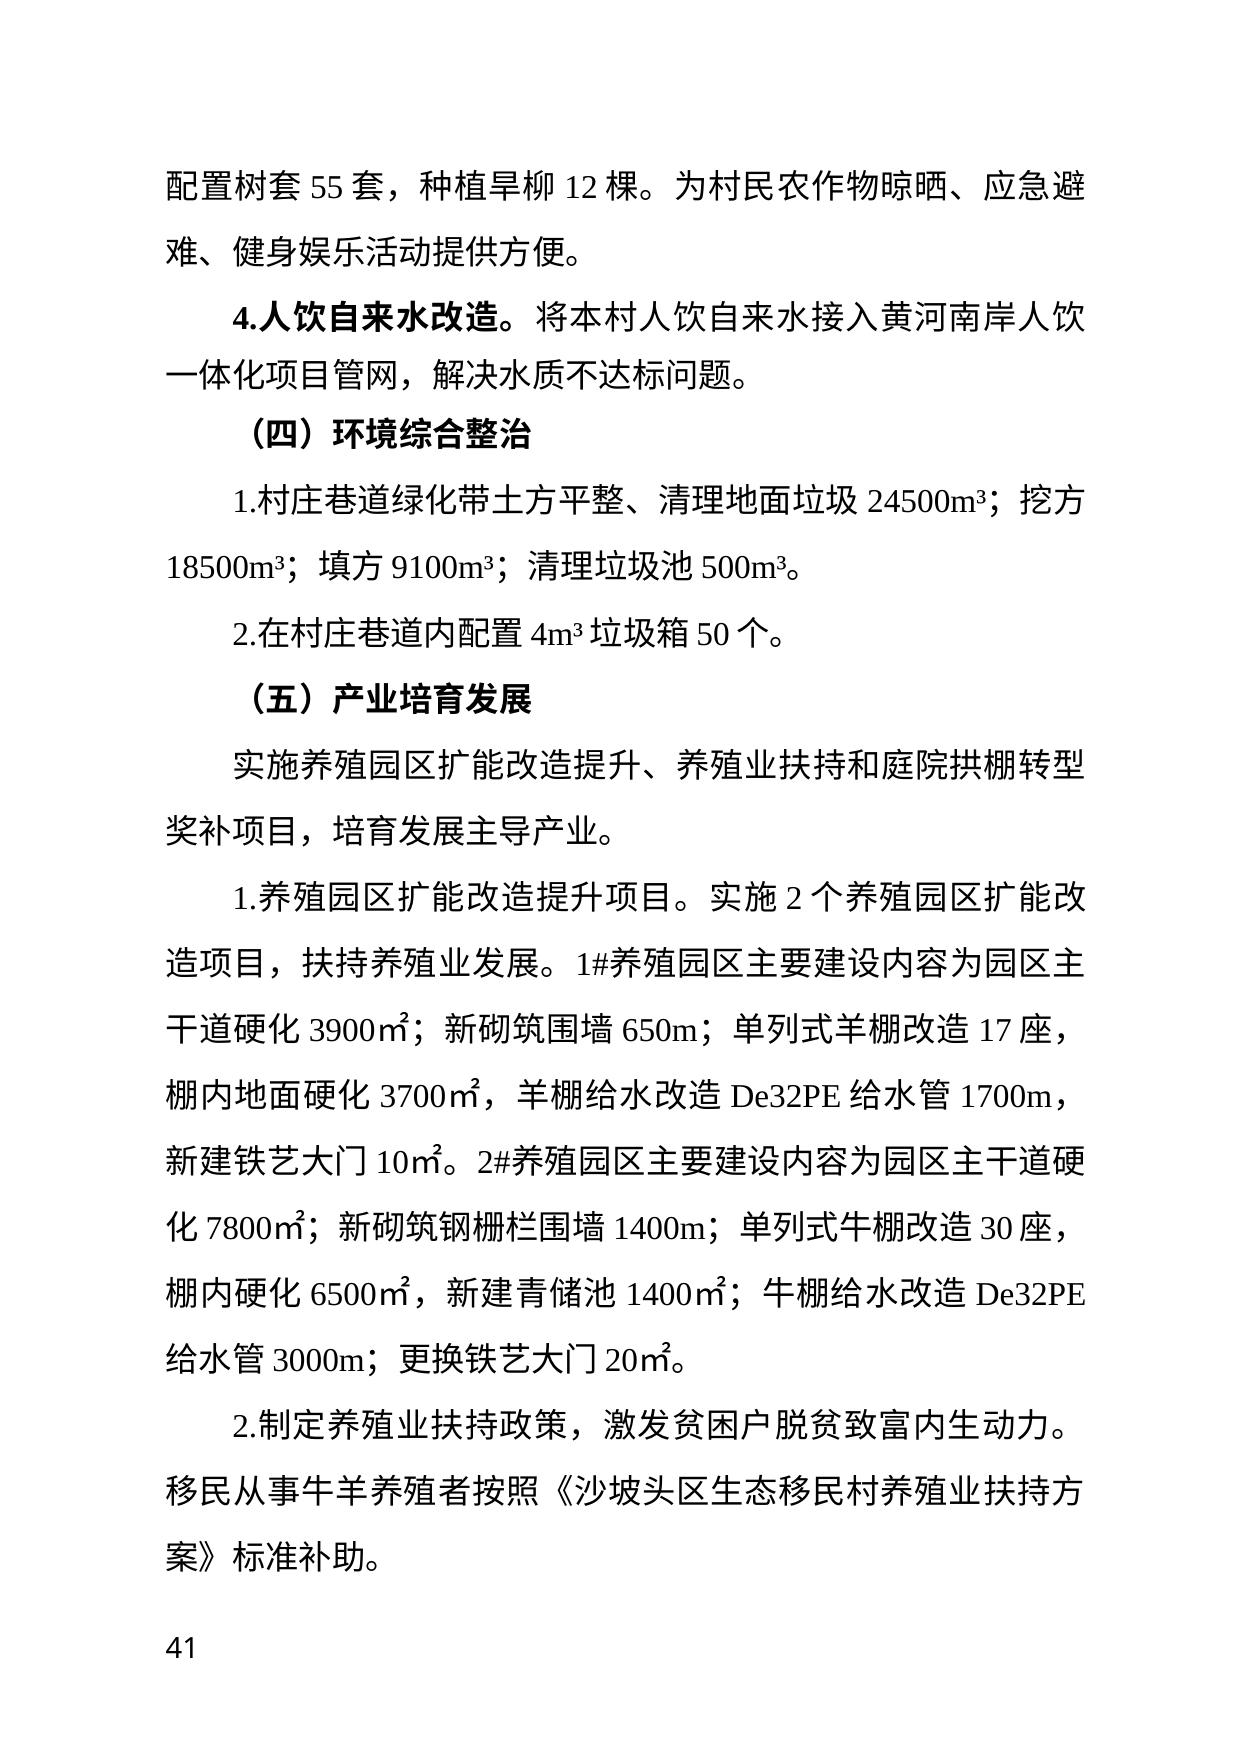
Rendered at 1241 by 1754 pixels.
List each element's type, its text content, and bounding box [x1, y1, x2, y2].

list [165, 151, 1087, 283]
list 实施养殖园区扩能改造提升、养殖业扶持和庭院拱棚转型奖补项目，培育发展主导产业。 [165, 729, 1087, 862]
text （五）产业培育发展 [165, 663, 1087, 729]
list 2.制定养殖业扶持政策，激发贫困户脱贫致富内生动力。移民从事牛羊养殖者按照《沙坡头区生态移民村养殖业扶持方案》标准补助。 [165, 1390, 1087, 1588]
list 1.养殖园区扩能改造提升项目。实施2个养殖园区扩能改造项目，扶持养殖业发展。1#养殖园区主要建设内容为园区主干道硬化3900㎡；新砌筑围墙650m；单列式羊棚改造17座，棚内地面硬化3700㎡，羊棚给水改造De32PE给水管1700m，新建铁艺大门10㎡。2#养殖园区主要建设内容为园区主干道硬化7800㎡；新砌筑钢栅栏围墙1400m；单列式牛棚改造30座，棚内硬化6500㎡，新建青储池1400㎡；牛棚给水改造De32PE给水管3000m；更换铁艺大门20㎡。 [165, 862, 1087, 1390]
text 4.人饮自来水改造。将本村人饮自来水接入黄河南岸人饮一体化项目管网，解决水质不达标问题。 [165, 283, 1087, 399]
list 1.村庄巷道绿化带土方平整、清理地面垃圾24500m³；挖方18500m³；填方9100m³；清理垃圾池500m³。 [165, 465, 1087, 597]
text （四）环境综合整治 [165, 399, 1087, 465]
list 2.在村庄巷道内配置4m³垃圾箱50个。 [165, 597, 1087, 663]
